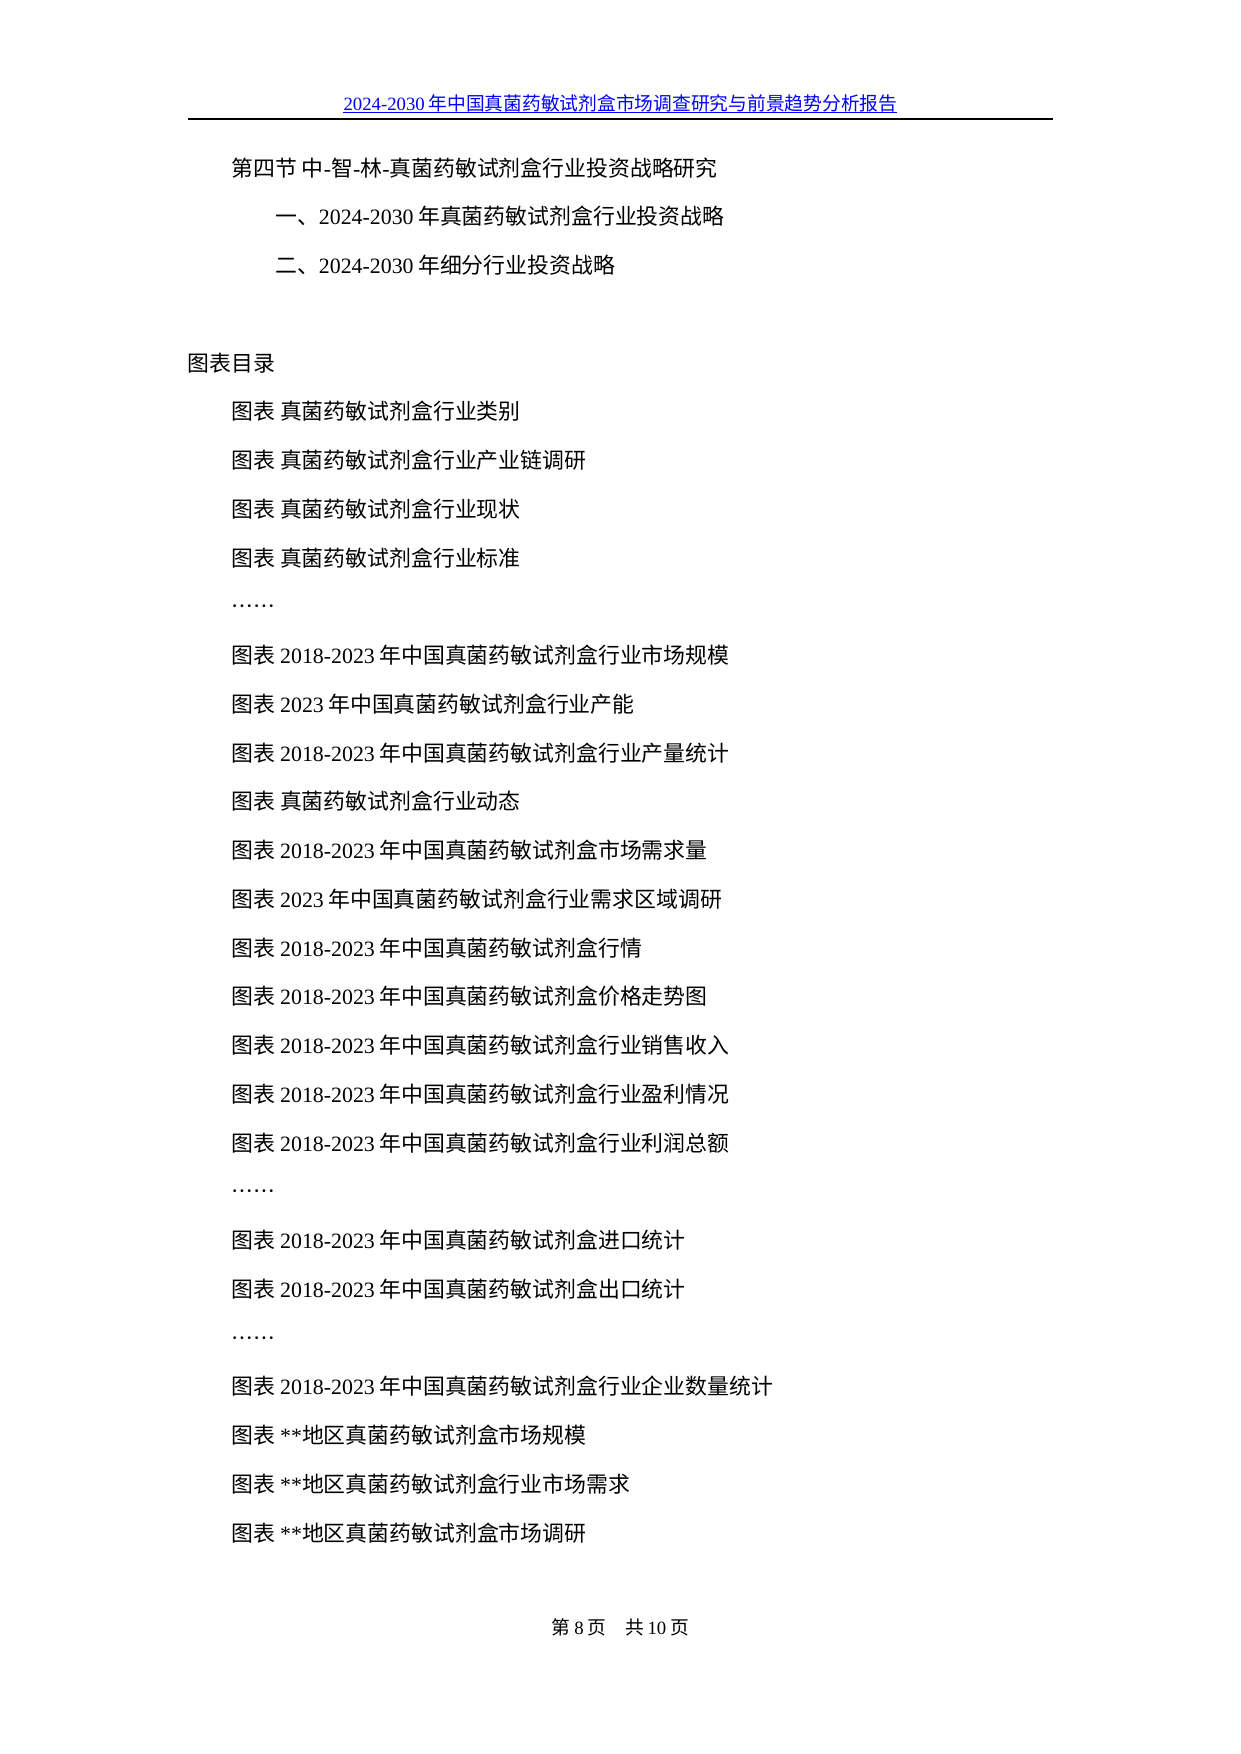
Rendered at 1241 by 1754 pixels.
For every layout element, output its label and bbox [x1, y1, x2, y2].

text [187, 150, 1053, 1548]
